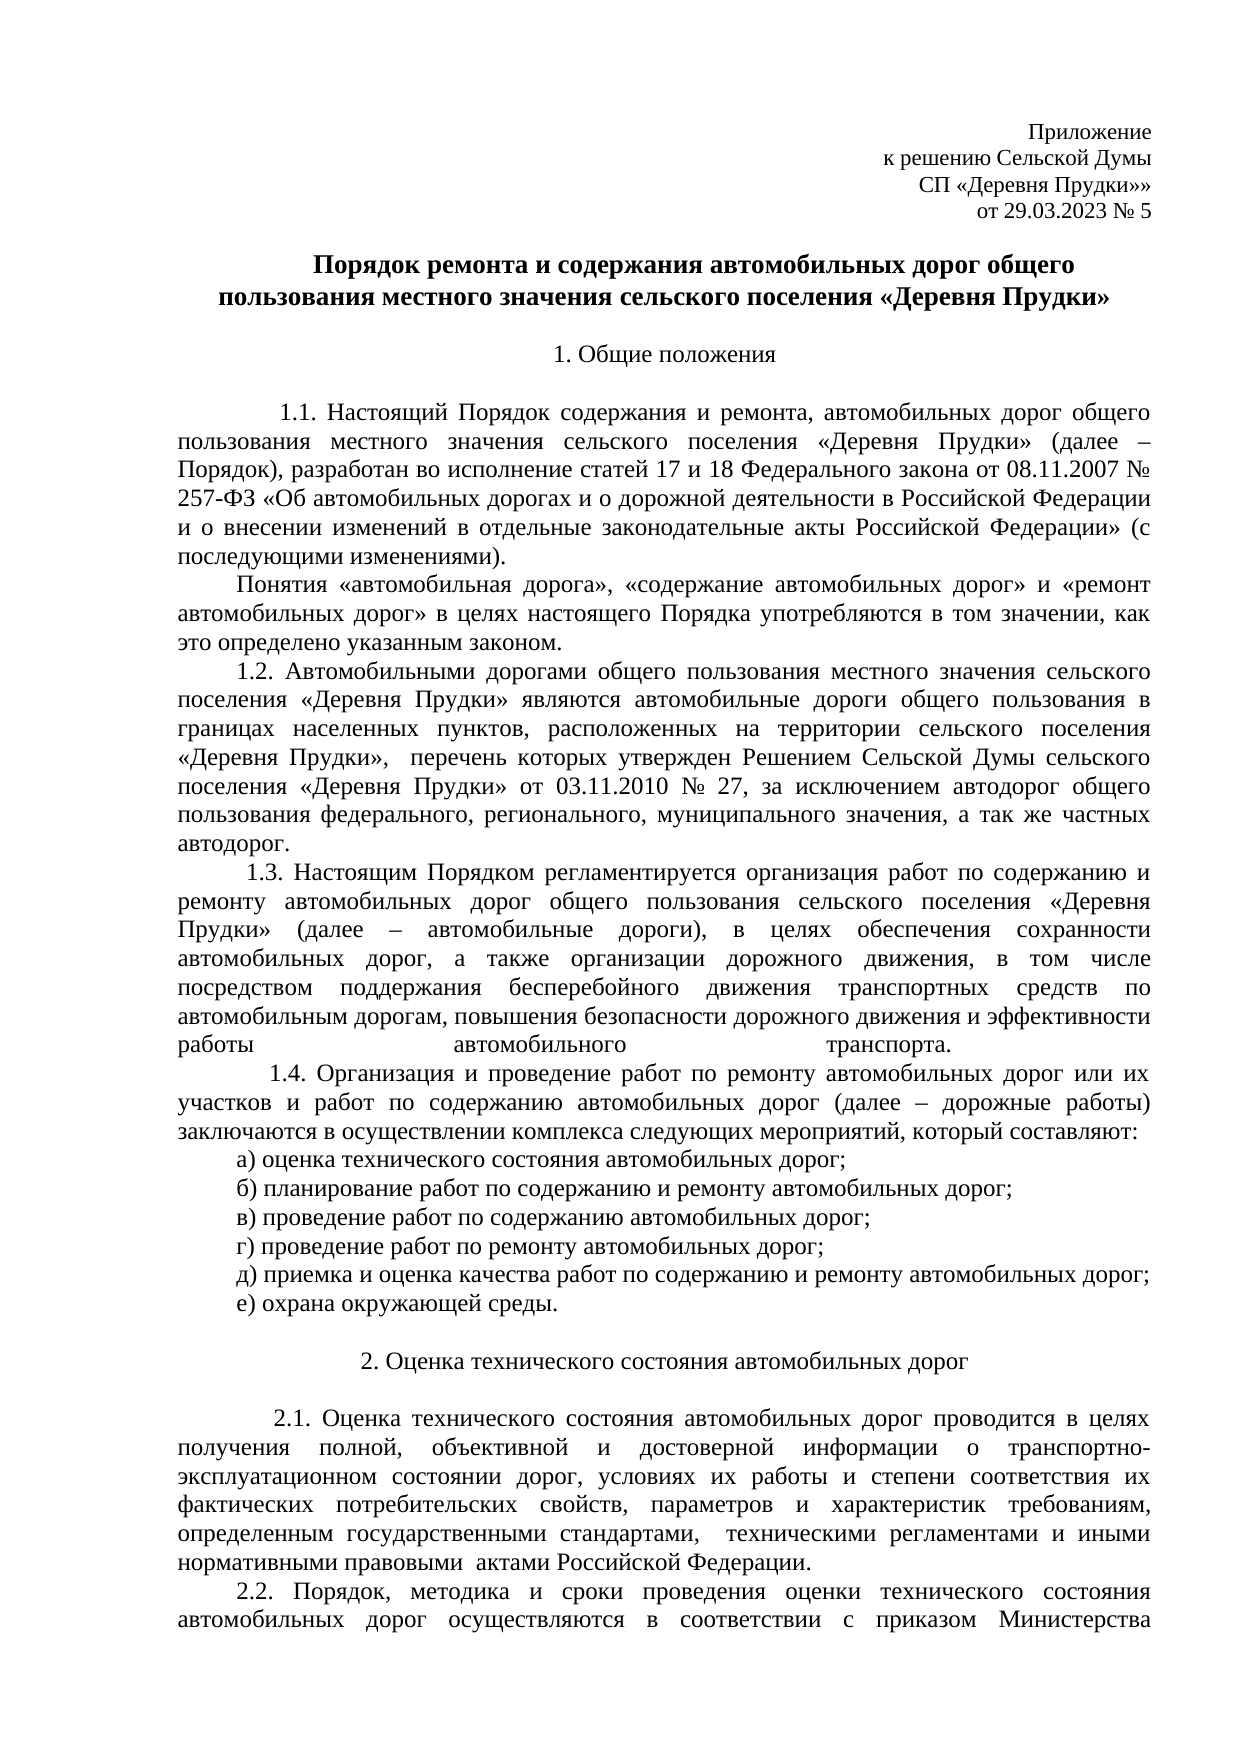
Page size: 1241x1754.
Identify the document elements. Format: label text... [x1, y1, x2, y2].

text от 29.03.2023 № 5 [177, 197, 1152, 223]
text 2. Оценка технического состояния автомобильных дорог [177, 1317, 1152, 1374]
text 1. Общие положения [177, 311, 1152, 368]
text СП «Деревня Прудки»» [177, 171, 1152, 197]
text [177, 1576, 1152, 1633]
text Приложение [177, 118, 1152, 144]
text 1.1. Настоящий Порядок содержания и ремонта, автомобильных дорог общего пользования местного значения сельского поселения «Деревня Прудки» (далее – Порядок), разработан во исполнение статей 17 и 18 Федерального закона от 08.11.2007 № 257-ФЗ «Об автомобильных дорогах и о дорожной деятельности в Российской Федерации и о внесении изменений в отдельные законодательные акты Российской Федерации» (с последующими изменениями). [177, 368, 1152, 569]
text в) проведение работ по содержанию автомобильных дорог; [177, 1202, 1152, 1231]
text 1.2. Автомобильными дорогами общего пользования местного значения сельского поселения «Деревня Прудки» являются автомобильные дороги общего пользования в границах населенных пунктов, расположенных на территории сельского поселения «Деревня Прудки», перечень которых утвержден Решением Сельской Думы сельского поселения «Деревня Прудки» от 03.11.2010 № 27, за исключением автодорог общего пользования федерального, регионального, муниципального значения, а так же частных автодорог. [177, 656, 1152, 857]
text а) оценка технического состояния автомобильных дорог; [177, 1144, 1152, 1173]
text д) приемка и оценка качества работ по содержанию и ремонту автомобильных дорог; [177, 1259, 1152, 1288]
text к решению Сельской Думы [177, 144, 1152, 171]
text Понятия «автомобильная дорога», «содержание автомобильных дорог» и «ремонт автомобильных дорог» в целях настоящего Порядка употребляются в том значении, как это определено указанным законом. [177, 569, 1152, 656]
text 1.3. Настоящим Порядком регламентируется организация работ по содержанию и ремонту автомобильных дорог общего пользования сельского поселения «Деревня Прудки» (далее – автомобильные дороги), в целях обеспечения сохранности автомобильных дорог, а также организации дорожного движения, в том числе посредством поддержания бесперебойного движения транспортных средств по автомобильным дорогам, повышения безопасности дорожного движения и эффективности работы автомобильного транспорта. 1.4. Организация и проведение работ по ремонту автомобильных дорог или их участков и работ по содержанию автомобильных дорог (далее – дорожные работы) заключаются в осуществлении комплекса следующих мероприятий, который составляют: [177, 857, 1152, 1144]
text Порядок ремонта и содержания автомобильных дорог общего пользования местного значения сельского поселения «Деревня Прудки» [177, 248, 1152, 311]
text б) планирование работ по содержанию и ремонту автомобильных дорог; [177, 1173, 1152, 1202]
text е) охрана окружающей среды. [177, 1288, 1152, 1317]
text 2.1. Оценка технического состояния автомобильных дорог проводится в целях получения полной, объективной и достоверной информации о транспортно-эксплуатационном состоянии дорог, условиях их работы и степени соответствия их фактических потребительских свойств, параметров и характеристик требованиям, определенным государственными стандартами, техническими регламентами и иными нормативными правовыми актами Российской Федерации. [177, 1374, 1152, 1576]
text г) проведение работ по ремонту автомобильных дорог; [177, 1231, 1152, 1259]
